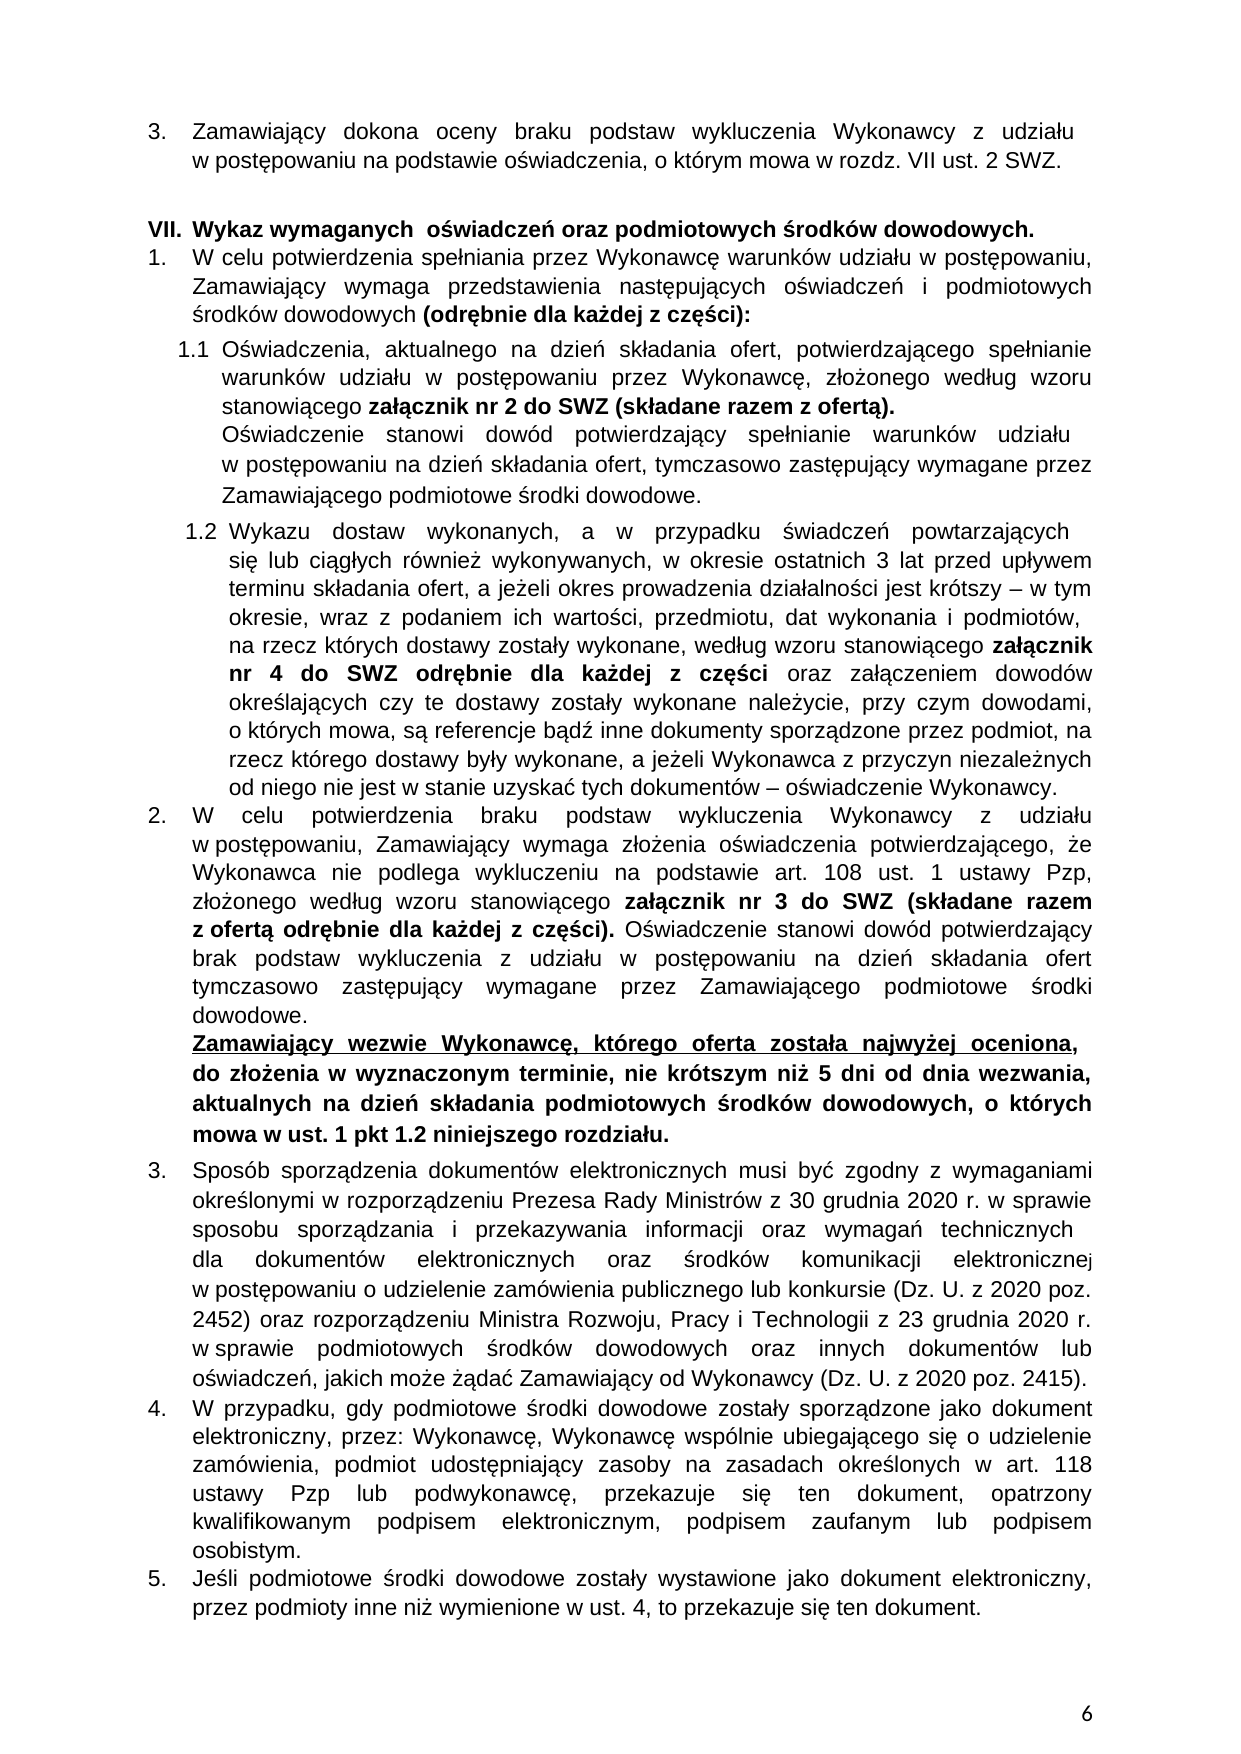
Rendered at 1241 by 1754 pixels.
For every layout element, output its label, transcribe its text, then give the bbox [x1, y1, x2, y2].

list Jeśli podmiotowe środki dowodowe zostały wystawione jako dokument elektroniczny, przez podmioty inne niż wymienione w ust. 4, to przekazuje się ten dokument. [148, 1565, 1092, 1620]
list W celu potwierdzenia spełniania przez Wykonawcę warunków udziału w postępowaniu, Zamawiający wymaga przedstawienia następujących oświadczeń i podmiotowych środków dowodowych (odrębnie dla każdej z części): [148, 244, 1092, 328]
list Sposób sporządzenia dokumentów elektronicznych musi być zgodny z wymaganiami określonymi w rozporządzeniu Prezesa Rady Ministrów z 30 grudnia 2020 r. w sprawie sposobu sporządzania i przekazywania informacji oraz wymagań technicznych dla dokumentów elektronicznych oraz środków komunikacji elektronicznej w postępowaniu o udzielenie zamówienia publicznego lub konkursie (Dz. U. z 2020 poz. 2452) oraz rozporządzeniu Ministra Rozwoju, Pracy i Technologii z 23 grudnia 2020 r. w sprawie podmiotowych środków dowodowych oraz innych dokumentów lub oświadczeń, jakich może żądać Zamawiający od Wykonawcy (Dz. U. z 2020 poz. 2415). [148, 1157, 1092, 1391]
list Wykazu dostaw wykonanych, a w przypadku świadczeń powtarzających się lub ciągłych również wykonywanych, w okresie ostatnich 3 lat przed upływem terminu składania ofert, a jeżeli okres prowadzenia działalności jest krótszy – w tym okresie, wraz z podaniem ich wartości, przedmiotu, dat wykonania i podmiotów, na rzecz których dostawy zostały wykonane, według wzoru stanowiącego załącznik nr 4 do SWZ odrębnie dla każdej z części oraz załączeniem dowodów określających czy te dostawy zostały wykonane należycie, przy czym dowodami, o których mowa, są referencje bądź inne dokumenty sporządzone przez podmiot, na rzecz którego dostawy były wykonane, a jeżeli Wykonawca z przyczyn niezależnych od niego nie jest w stanie uzyskać tych dokumentów – oświadczenie Wykonawcy. [185, 518, 1092, 800]
list Wykaz wymaganych oświadczeń oraz podmiotowych środków dowodowych. [148, 216, 1092, 242]
list Oświadczenia, aktualnego na dzień składania ofert, potwierdzającego spełnianie warunków udziału w postępowaniu przez Wykonawcę, złożonego według wzoru stanowiącego załącznik nr 2 do SWZ (składane razem z ofertą). [177, 336, 1092, 419]
text Zamawiający wezwie Wykonawcę, którego oferta została najwyżej oceniona, do złożenia w wyznaczonym terminie, nie krótszym niż 5 dni od dnia wezwania, aktualnych na dzień składania podmiotowych środków dowodowych, o których mowa w ust. 1 pkt 1.2 niniejszego rozdziału. [192, 1030, 1092, 1147]
list W celu potwierdzenia braku podstaw wykluczenia Wykonawcy z udziału w postępowaniu, Zamawiający wymaga złożenia oświadczenia potwierdzającego, że Wykonawca nie podlega wykluczeniu na podstawie art. 108 ust. 1 ustawy Pzp, złożonego według wzoru stanowiącego załącznik nr 3 do SWZ (składane razem z ofertą odrębnie dla każdej z części). Oświadczenie stanowi dowód potwierdzający brak podstaw wykluczenia z udziału w postępowaniu na dzień składania ofert tymczasowo zastępujący wymagane przez Zamawiającego podmiotowe środki dowodowe. [148, 802, 1092, 1028]
list W przypadku, gdy podmiotowe środki dowodowe zostały sporządzone jako dokument elektroniczny, przez: Wykonawcę, Wykonawcę wspólnie ubiegającego się o udzielenie zamówienia, podmiot udostępniający zasoby na zasadach określonych w art. 118 ustawy Pzp lub podwykonawcę, przekazuje się ten dokument, opatrzony kwalifikowanym podpisem elektronicznym, podpisem zaufanym lub podpisem osobistym. [148, 1394, 1092, 1563]
text Oświadczenie stanowi dowód potwierdzający spełnianie warunków udziału w postępowaniu na dzień składania ofert, tymczasowo zastępujący wymagane przez Zamawiającego podmiotowe środki dowodowe. [222, 421, 1092, 508]
list Zamawiający dokona oceny braku podstaw wykluczenia Wykonawcy z udziału w postępowaniu na podstawie oświadczenia, o którym mowa w rozdz. VII ust. 2 SWZ. [148, 118, 1092, 173]
